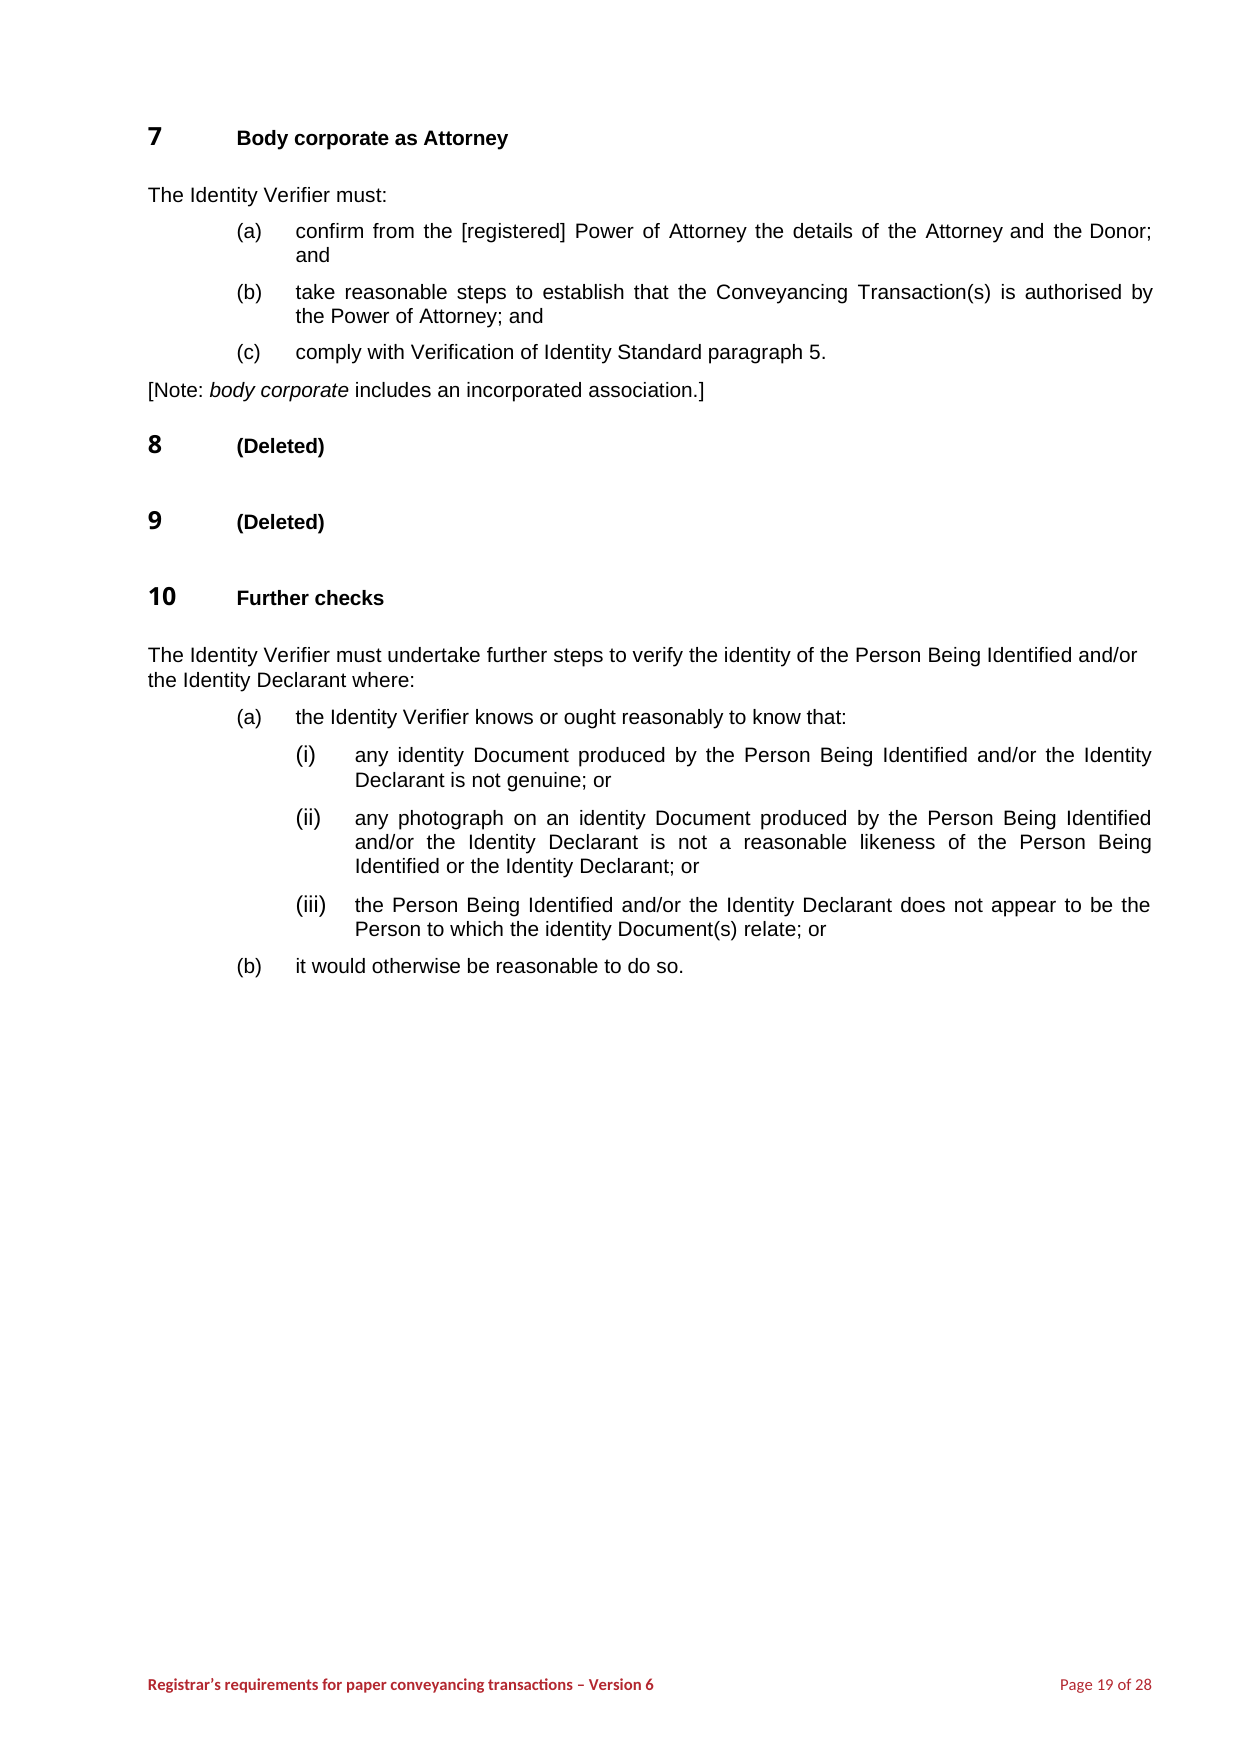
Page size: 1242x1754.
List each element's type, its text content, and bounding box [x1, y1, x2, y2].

list the Person Being Identified and/or the Identity Declarant does not appear to be the Person to which the identity Document(s) relate; or [295, 891, 1153, 941]
list the Identity Verifier knows or ought reasonably to know that: [236, 704, 1153, 728]
list any identity Document produced by the Person Being Identified and/or the Identity Declarant is not genuine; or [295, 741, 1153, 791]
text [Note: body corporate includes an incorporated association.] [148, 376, 1153, 401]
list it would otherwise be reasonable to do so. [236, 953, 1153, 977]
text The Identity Verifier must undertake further steps to verify the identity of the Person Being Identified and/or the Identity Declarant where: [148, 642, 1153, 692]
subtitle (Deleted) [148, 502, 1153, 537]
subtitle Further checks [148, 578, 1153, 613]
subtitle (Deleted) [148, 426, 1153, 461]
list comply with Verification of Identity Standard paragraph 5. [236, 340, 1153, 364]
subtitle Body corporate as Attorney [148, 118, 1153, 152]
list confirm from the [registered] Power of Attorney the details of the Attorney and the Donor; and [236, 219, 1153, 267]
list any photograph on an identity Document produced by the Person Being Identified and/or the Identity Declarant is not a reasonable likeness of the Person Being Identified or the Identity Declarant; or [295, 804, 1153, 878]
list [236, 279, 1153, 327]
text The Identity Verifier must: [148, 182, 1153, 207]
